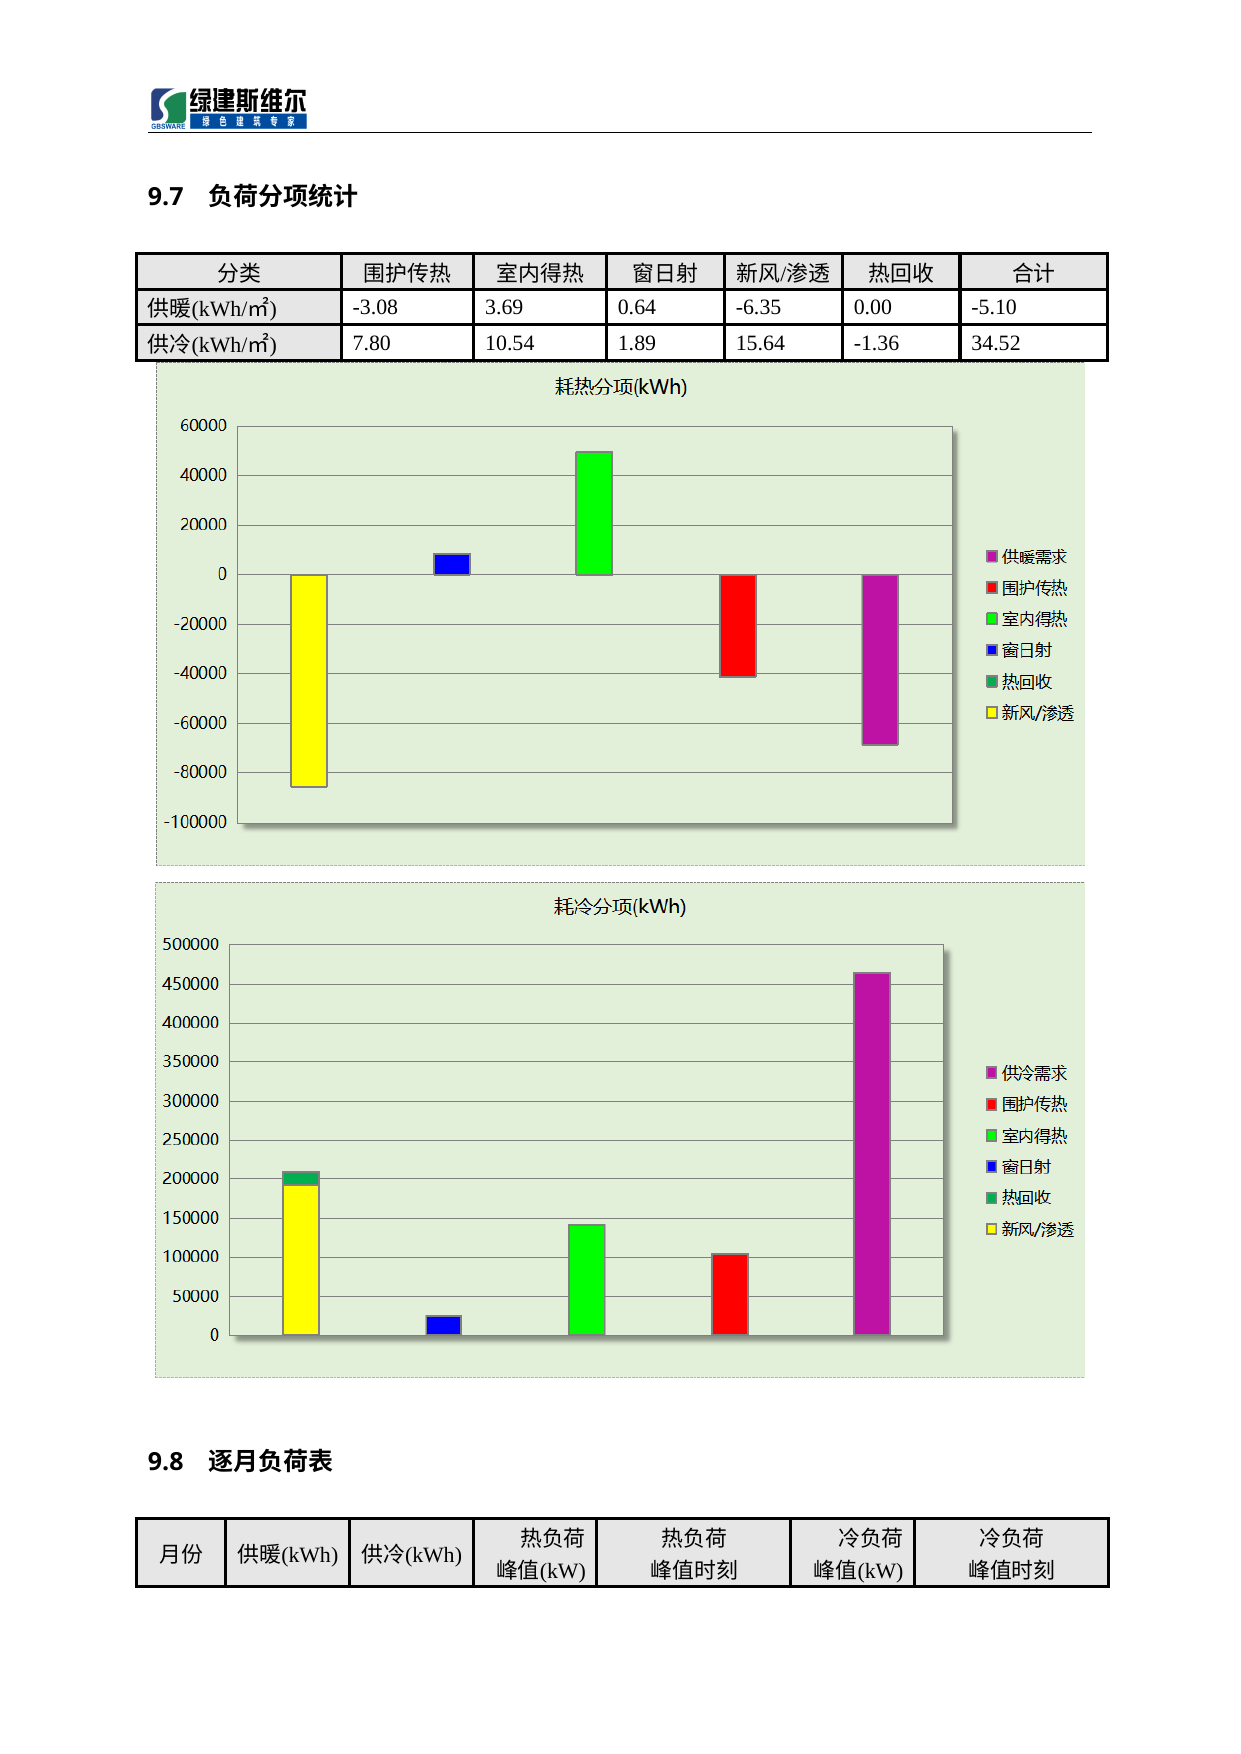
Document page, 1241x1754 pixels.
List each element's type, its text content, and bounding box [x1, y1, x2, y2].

table_header 热回收 [844, 255, 958, 288]
table_header 供冷(kWh) [351, 1520, 472, 1585]
table_header 合计 [962, 255, 1106, 288]
table_cell -3.08 [343, 291, 472, 323]
table_cell -6.35 [726, 291, 841, 323]
table_header 分类 [138, 255, 340, 288]
table_header 冷负荷 峰值时刻 [916, 1520, 1107, 1585]
picture [155, 362, 1085, 866]
table_header 窗日射 [608, 255, 723, 288]
picture [147, 88, 308, 130]
table_cell 15.64 [726, 326, 841, 359]
table_header 室内得热 [475, 255, 605, 288]
table_cell -5.10 [962, 291, 1106, 323]
table_header 月份 [138, 1520, 224, 1585]
table_cell 7.80 [343, 326, 472, 359]
table_header 热负荷 峰值时刻 [598, 1520, 789, 1585]
table_cell 1.89 [608, 326, 723, 359]
subtitle 逐月负荷表 [148, 1427, 1092, 1492]
table_cell 34.52 [962, 326, 1106, 359]
table_header 冷负荷 峰值(kW) [792, 1520, 913, 1585]
table_cell 3.69 [475, 291, 605, 323]
table_cell 10.54 [475, 326, 605, 359]
table_header 围护传热 [343, 255, 472, 288]
picture [155, 882, 1085, 1378]
table_header 热负荷 峰值(kW) [475, 1520, 595, 1585]
table_cell 供冷(kWh/㎡) [138, 326, 340, 359]
table_cell -1.36 [844, 326, 958, 359]
table_header 新风/渗透 [726, 255, 841, 288]
table_header 供暖(kWh) [227, 1520, 348, 1585]
table_cell 供暖(kWh/㎡) [138, 291, 340, 323]
subtitle 负荷分项统计 [148, 162, 1092, 227]
table_cell 0.00 [844, 291, 958, 323]
table_cell 0.64 [608, 291, 723, 323]
